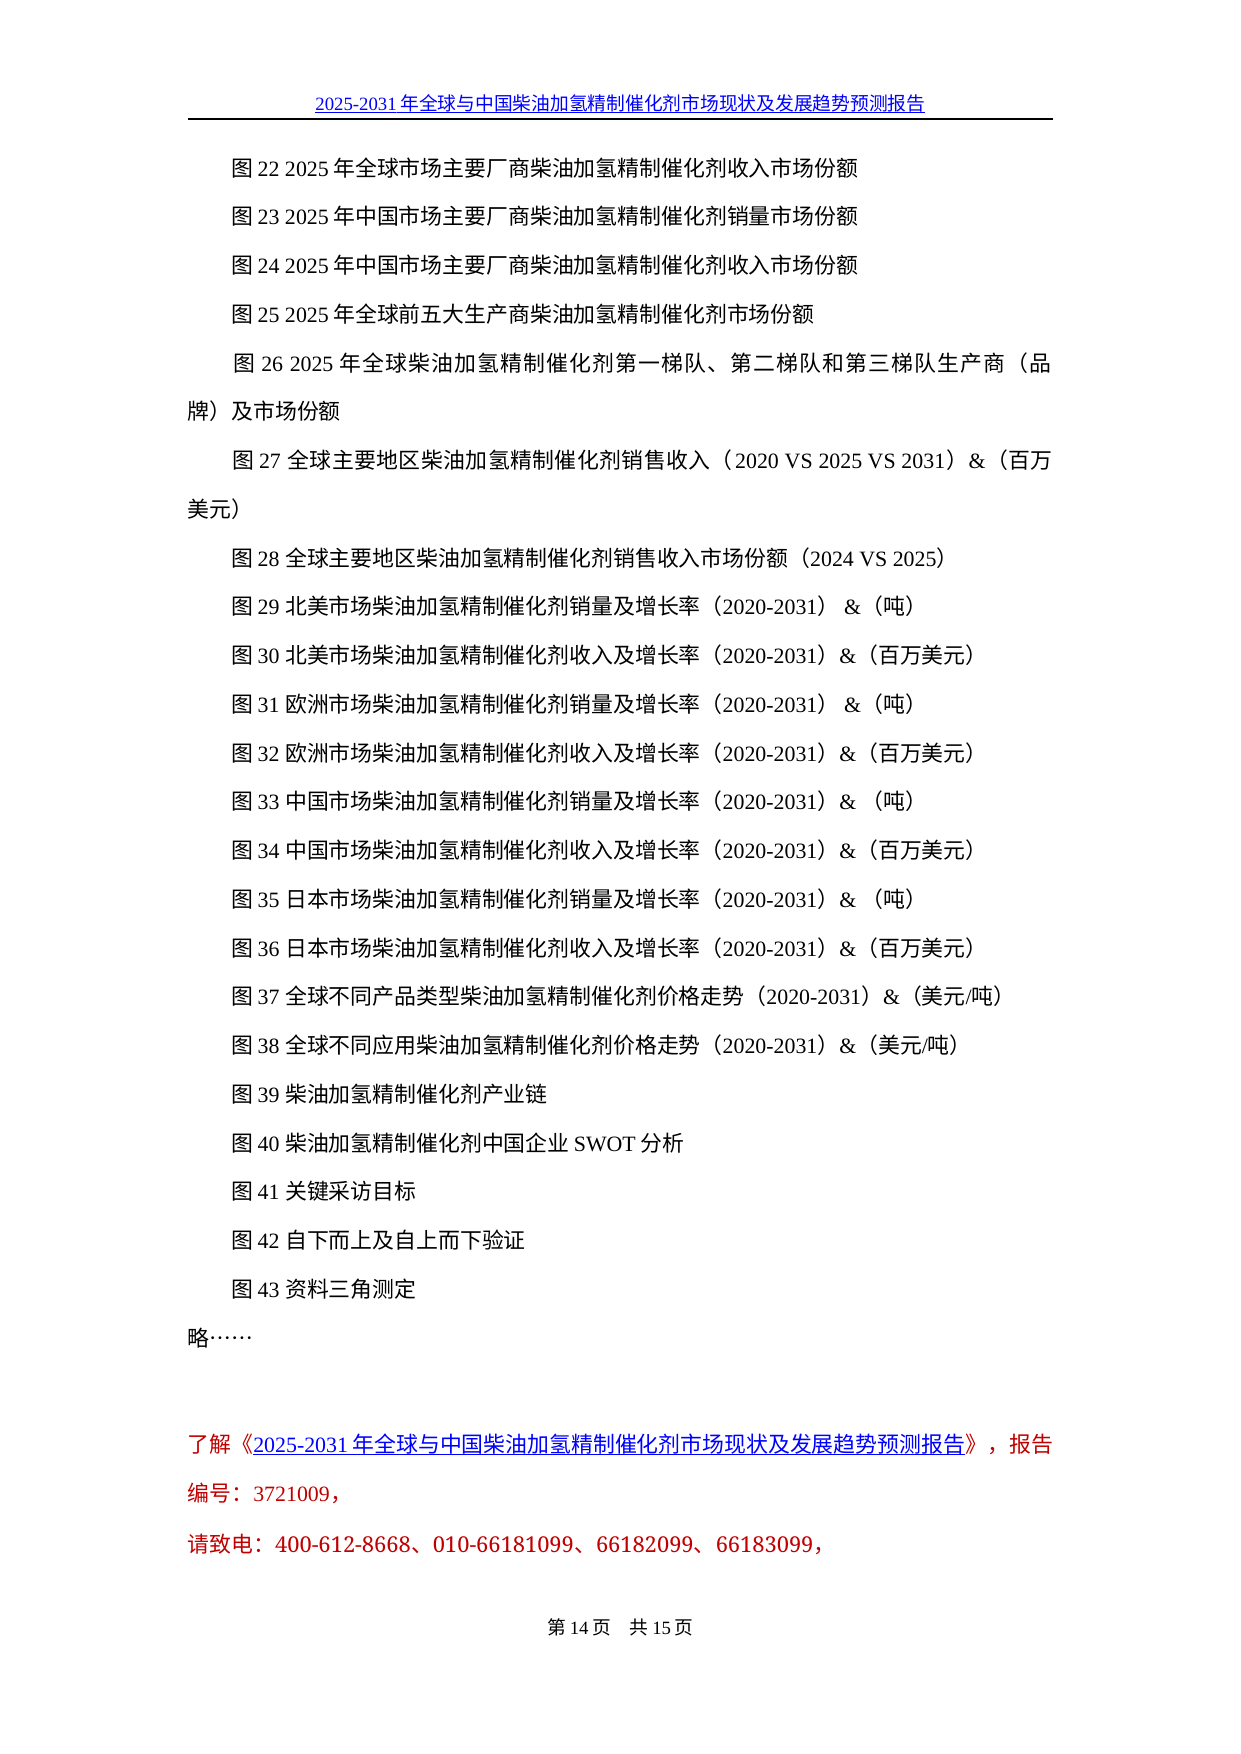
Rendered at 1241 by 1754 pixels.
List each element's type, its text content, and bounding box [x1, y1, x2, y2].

text 了解《2025-2031年全球与中国柴油加氢精制催化剂市场现状及发展趋势预测报告》，报告编号：3721009， [187, 1427, 1053, 1508]
text 请致电：400-612-8668、010-66181099、66182099、66183099， [187, 1527, 1053, 1559]
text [187, 150, 1053, 1353]
